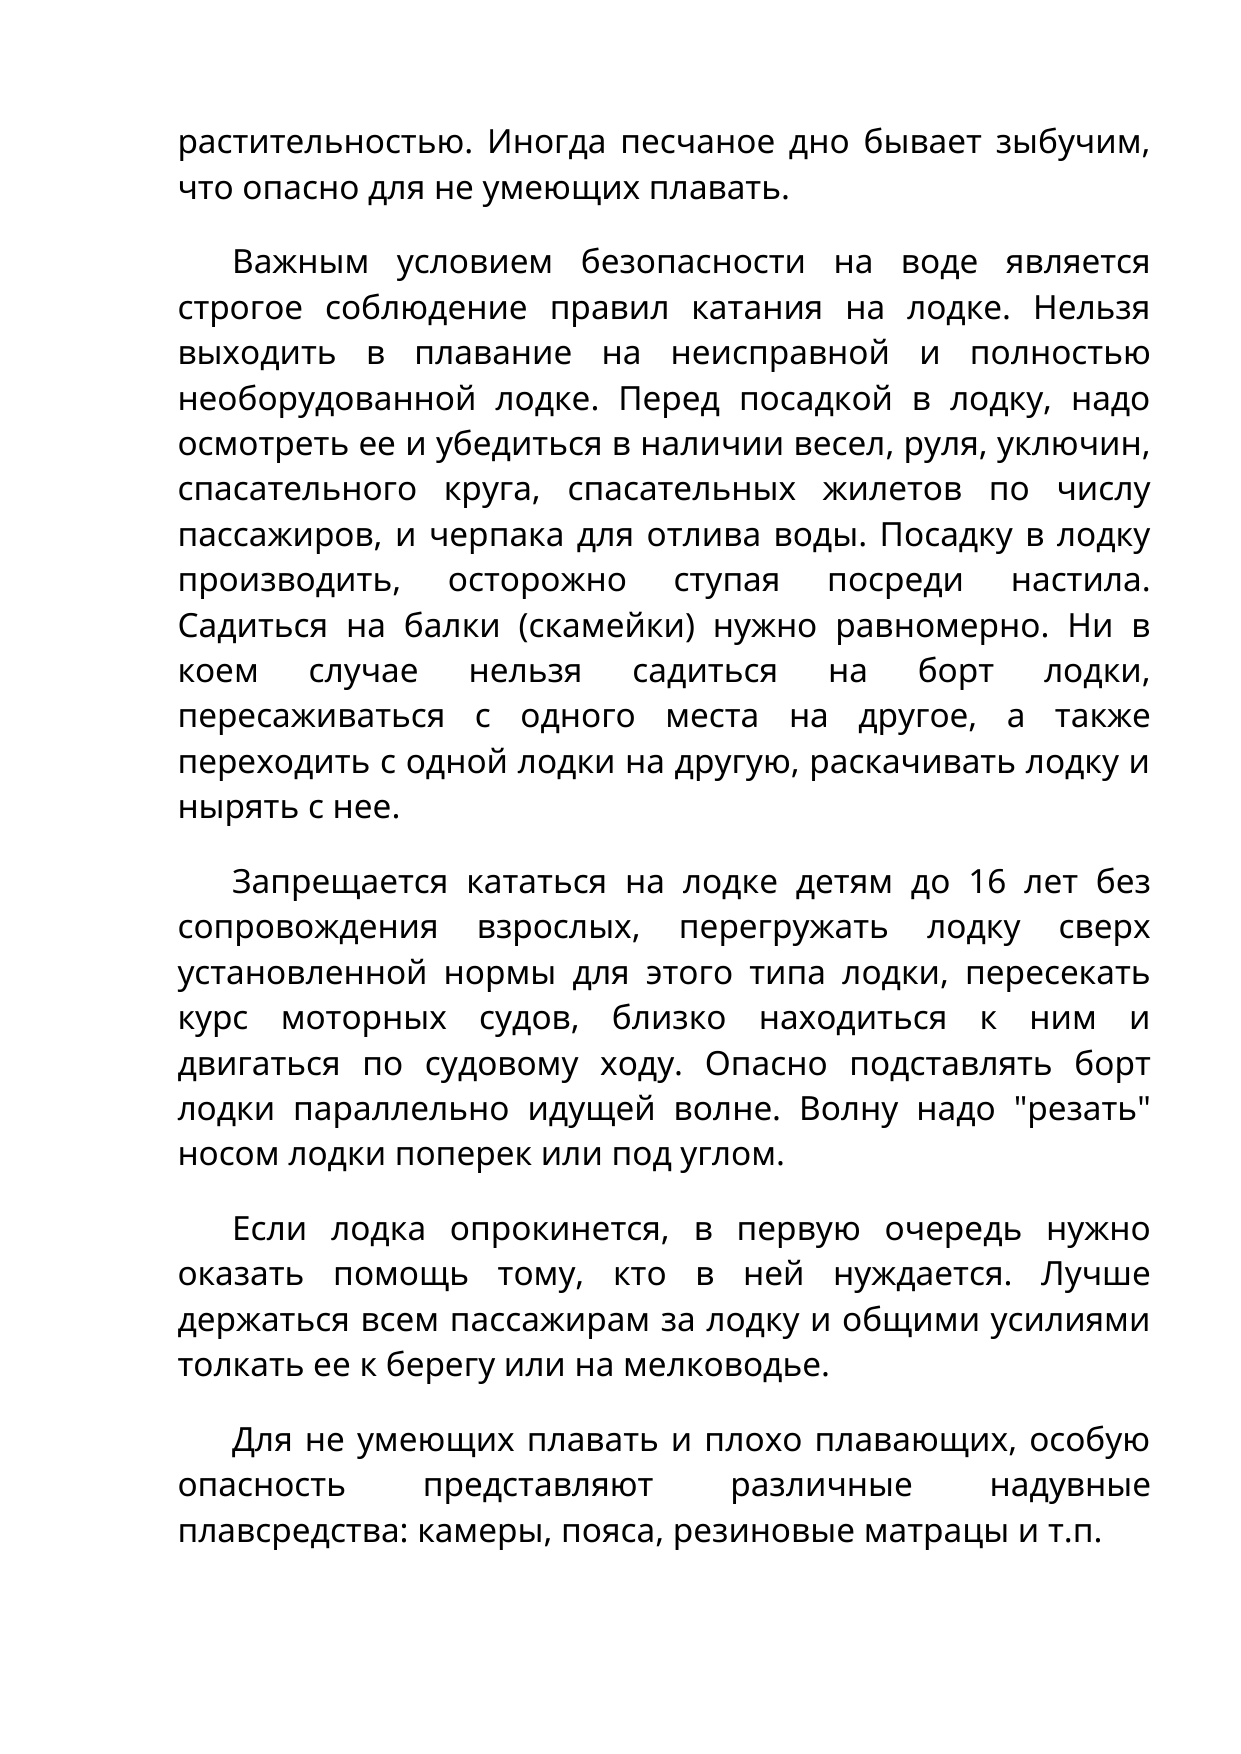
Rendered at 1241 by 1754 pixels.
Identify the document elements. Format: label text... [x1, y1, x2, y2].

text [177, 118, 1152, 209]
text Если лодка опрокинется, в первую очередь нужно оказать помощь тому, кто в ней нуждается. Лучше держаться всем пассажирам за лодку и общими усилиями толкать ее к берегу или на мелководье. [177, 1205, 1152, 1386]
text Важным условием безопасности на воде является строгое соблюдение правил катания на лодке. Нельзя выходить в плавание на неисправной и полностью необорудованной лодке. Перед посадкой в лодку, надо осмотреть ее и убедиться в наличии весел, руля, уключин, спасательного круга, спасательных жилетов по числу пассажиров, и черпака для отлива воды. Посадку в лодку производить, осторожно ступая посреди настила. Садиться на балки (скамейки) нужно равномерно. Ни в коем случае нельзя садиться на борт лодки, пересаживаться с одного места на другое, а также переходить с одной лодки на другую, раскачивать лодку и нырять с нее. [177, 238, 1152, 828]
text Запрещается кататься на лодке детям до 16 лет без сопровождения взрослых, перегружать лодку сверх установленной нормы для этого типа лодки, пересекать курс моторных судов, близко находиться к ним и двигаться по судовому ходу. Опасно подставлять борт лодки параллельно идущей волне. Волну надо "резать" носом лодки поперек или под углом. [177, 858, 1152, 1176]
text Для не умеющих плавать и плохо плавающих, особую опасность представляют различные надувные плавсредства: камеры, пояса, резиновые матрацы и т.п. [177, 1416, 1152, 1552]
